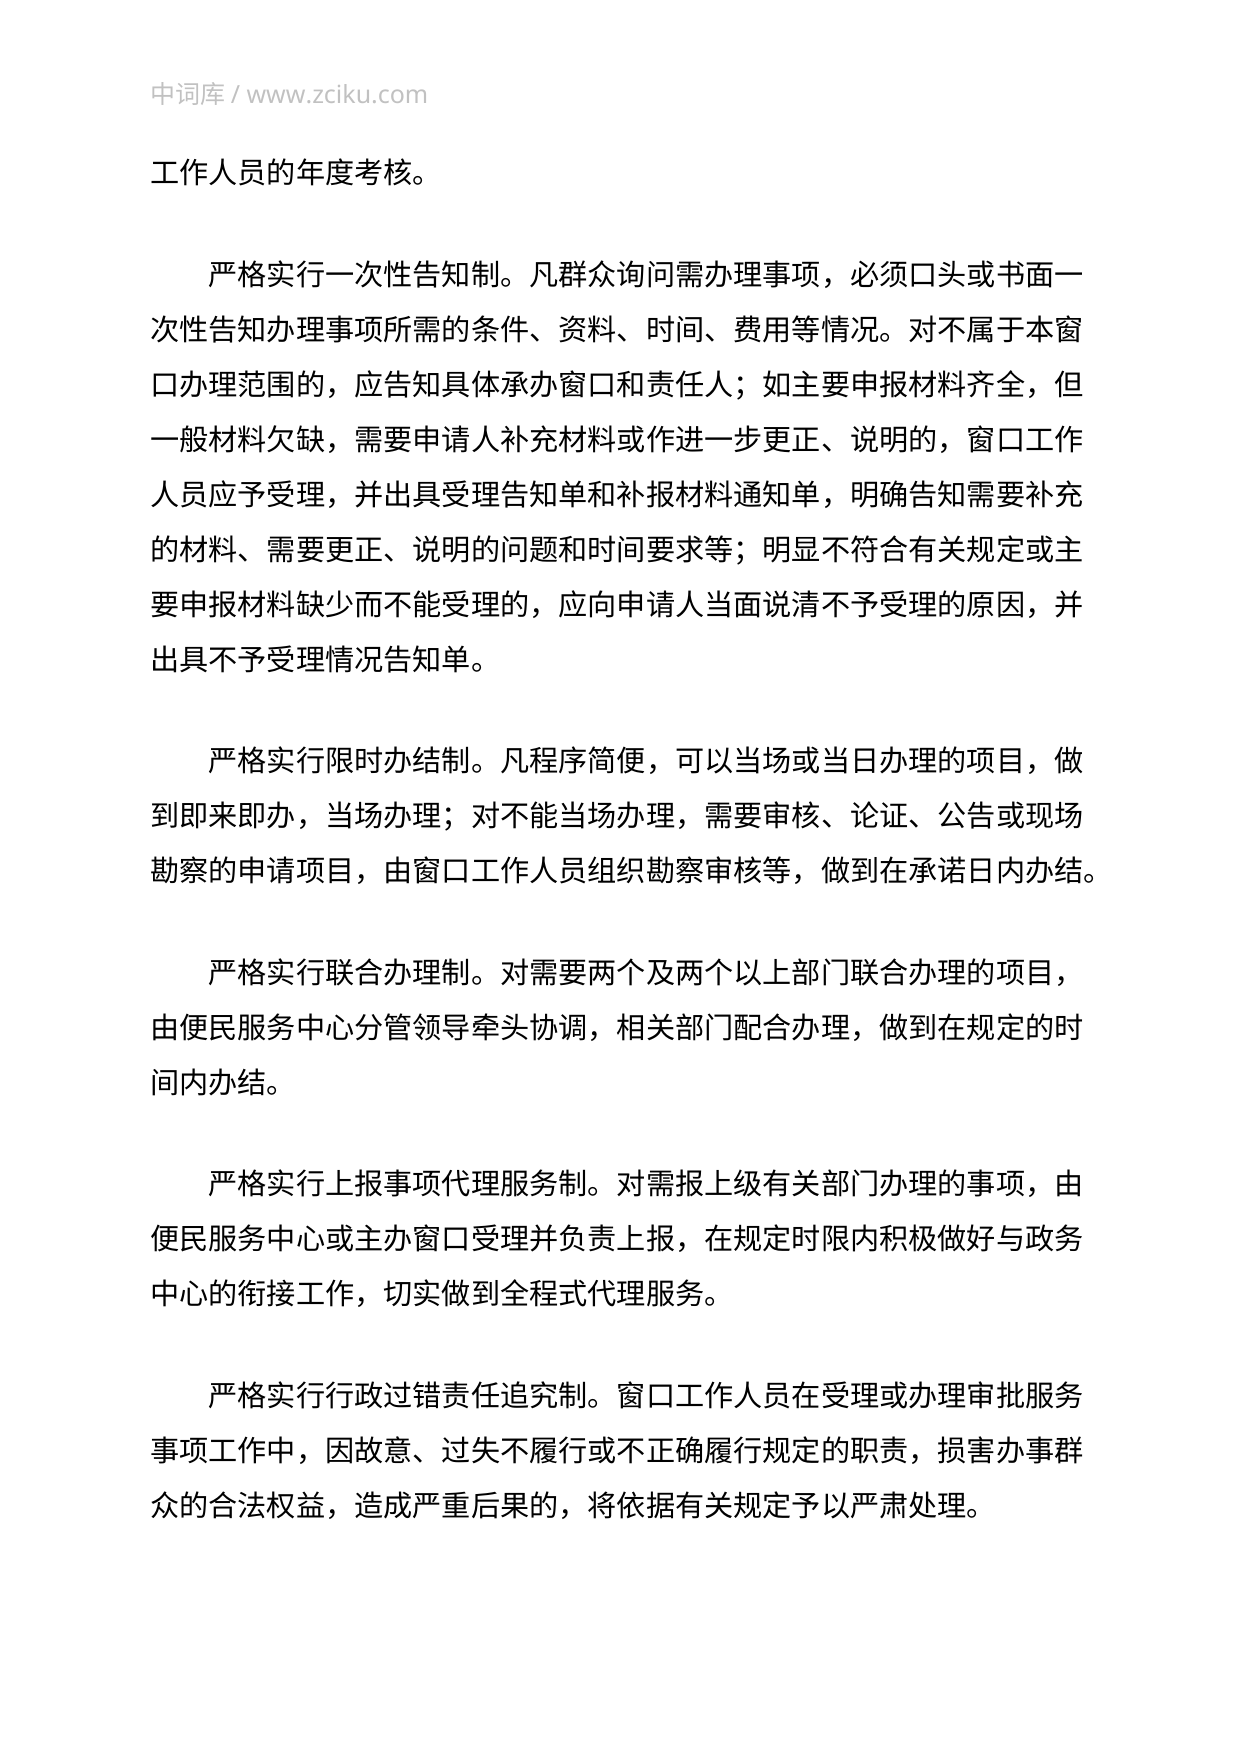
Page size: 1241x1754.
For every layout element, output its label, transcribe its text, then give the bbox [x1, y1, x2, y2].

text 严格实行一次性告知制。凡群众询问需办理事项，必须口头或书面一次性告知办理事项所需的条件、资料、时间、费用等情况。对不属于本窗口办理范围的，应告知具体承办窗口和责任人；如主要申报材料齐全，但一般材料欠缺，需要申请人补充材料或作进一步更正、说明的，窗口工作人员应予受理，并出具受理告知单和补报材料通知单，明确告知需要补充的材料、需要更正、说明的问题和时间要求等；明显不符合有关规定或主要申报材料缺少而不能受理的，应向申请人当面说清不予受理的原因，并出具不予受理情况告知单。 [150, 252, 1090, 678]
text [150, 150, 1090, 192]
text 严格实行限时办结制。凡程序简便，可以当场或当日办理的项目，做到即来即办，当场办理；对不能当场办理，需要审核、论证、公告或现场勘察的申请项目，由窗口工作人员组织勘察审核等，做到在承诺日内办结。 [150, 738, 1090, 890]
text 严格实行行政过错责任追究制。窗口工作人员在受理或办理审批服务事项工作中，因故意、过失不履行或不正确履行规定的职责，损害办事群众的合法权益，造成严重后果的，将依据有关规定予以严肃处理。 [150, 1372, 1090, 1524]
text 严格实行上报事项代理服务制。对需报上级有关部门办理的事项，由便民服务中心或主办窗口受理并负责上报，在规定时限内积极做好与政务中心的衔接工作，切实做到全程式代理服务。 [150, 1161, 1090, 1313]
text 严格实行联合办理制。对需要两个及两个以上部门联合办理的项目，由便民服务中心分管领导牵头协调，相关部门配合办理，做到在规定的时间内办结。 [150, 949, 1090, 1101]
